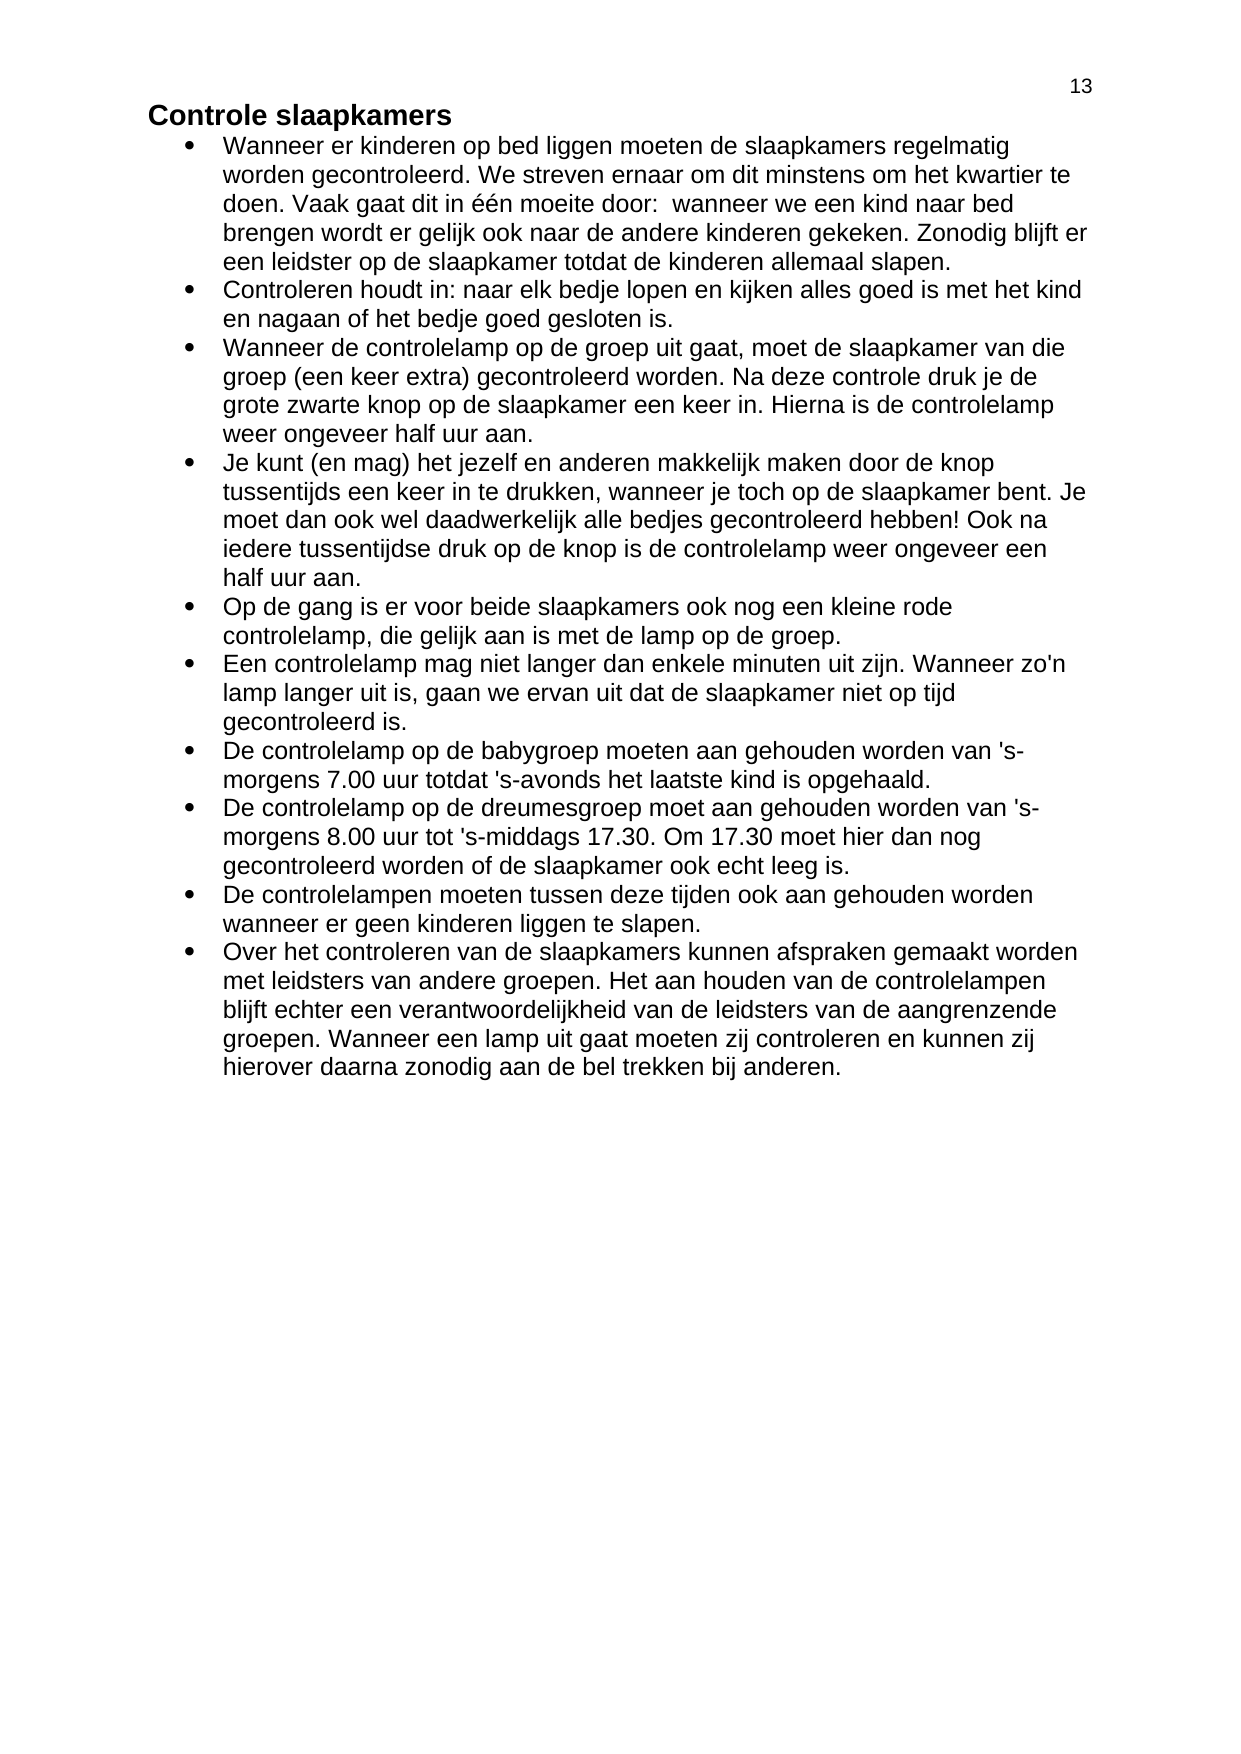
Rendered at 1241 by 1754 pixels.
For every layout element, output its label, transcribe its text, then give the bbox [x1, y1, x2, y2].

list Je kunt (en mag) het jezelf en anderen makkelijk maken door de knop tussentijds een keer in te drukken, wanneer je toch op de slaapkamer bent. Je moet dan ook wel daadwerkelijk alle bedjes gecontroleerd hebben! Ook na iedere tussentijdse druk op de knop is de controlelamp weer ongeveer een half uur aan. [185, 448, 1092, 592]
list Controleren houdt in: naar elk bedje lopen en kijken alles goed is met het kind en nagaan of het bedje goed gesloten is. [185, 275, 1092, 333]
list Een controlelamp mag niet langer dan enkele minuten uit zijn. Wanneer zo'n lamp langer uit is, gaan we ervan uit dat de slaapkamer niet op tijd gecontroleerd is. [185, 649, 1092, 736]
list De controlelamp op de babygroep moeten aan gehouden worden van 's-morgens 7.00 uur totdat 's-avonds het laatste kind is opgehaald. [185, 736, 1092, 793]
list De controlelamp op de dreumesgroep moet aan gehouden worden van 's-morgens 8.00 uur tot 's-middags 17.30. Om 17.30 moet hier dan nog gecontroleerd worden of de slaapkamer ook echt leeg is. [185, 793, 1092, 880]
list Wanneer er kinderen op bed liggen moeten de slaapkamers regelmatig worden gecontroleerd. We streven ernaar om dit minstens om het kwartier te doen. Vaak gaat dit in één moeite door: wanneer we een kind naar bed brengen wordt er gelijk ook naar de andere kinderen gekeken. Zonodig blijft er een leidster op de slaapkamer totdat de kinderen allemaal slapen. [185, 131, 1092, 275]
list Op de gang is er voor beide slaapkamers ook nog een kleine rode controlelamp, die gelijk aan is met de lamp op de groep. [185, 592, 1092, 649]
list Wanneer de controlelamp op de groep uit gaat, moet de slaapkamer van die groep (een keer extra) gecontroleerd worden. Na deze controle druk je de grote zwarte knop op de slaapkamer een keer in. Hierna is de controlelamp weer ongeveer half uur aan. [185, 333, 1092, 448]
list Over het controleren van de slaapkamers kunnen afspraken gemaakt worden met leidsters van andere groepen. Het aan houden van de controlelampen blijft echter een verantwoordelijkheid van de leidsters van de aangrenzende groepen. Wanneer een lamp uit gaat moeten zij controleren en kunnen zij hierover daarna zonodig aan de bel trekken bij anderen. [185, 937, 1092, 1081]
text Controle slaapkamers [148, 98, 1092, 131]
list De controlelampen moeten tussen deze tijden ook aan gehouden worden wanneer er geen kinderen liggen te slapen. [185, 880, 1092, 937]
